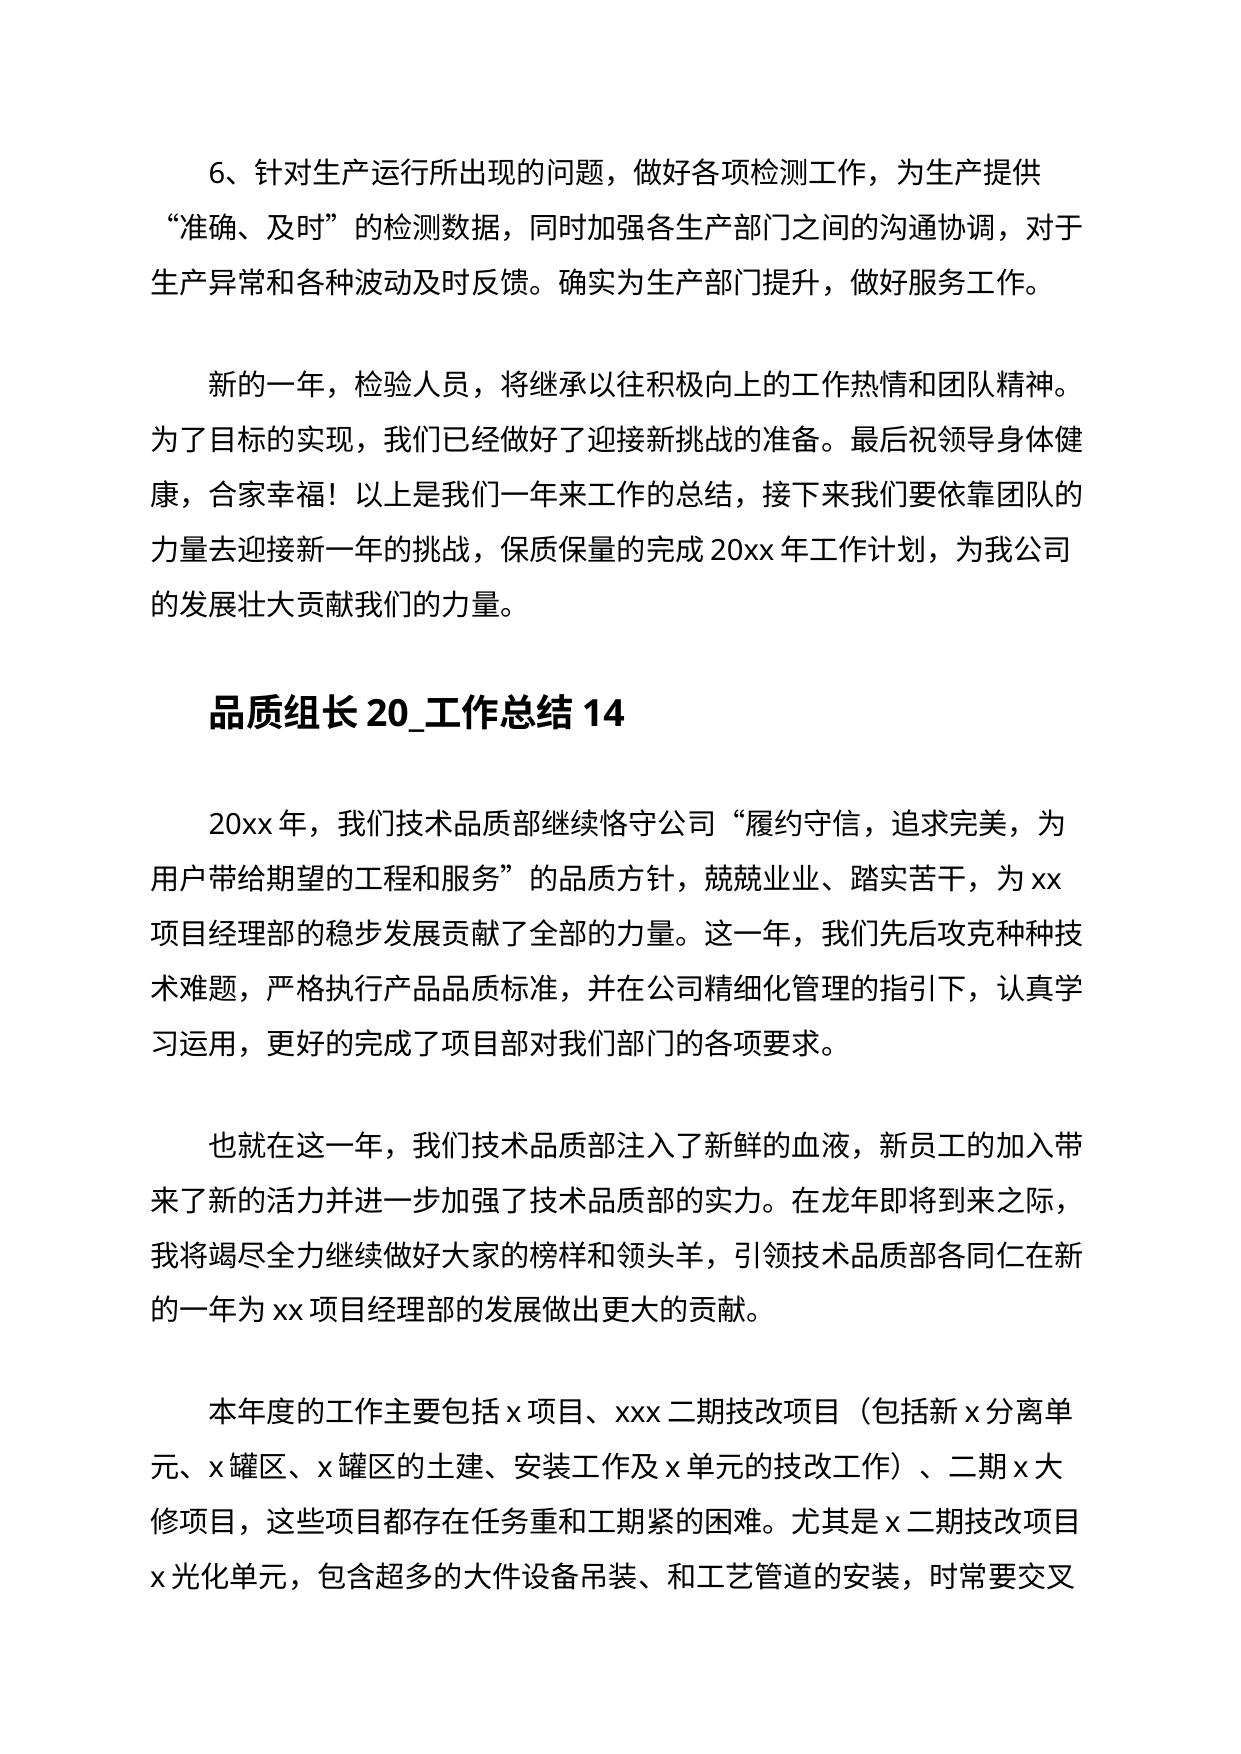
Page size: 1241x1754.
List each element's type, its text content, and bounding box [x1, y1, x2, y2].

text 品质组长20_工作总结14 [150, 683, 1090, 738]
text 6、针对生产运行所出现的问题，做好各项检测工作，为生产提供“准确、及时”的检测数据，同时加强各生产部门之间的沟通协调，对于生产异常和各种波动及时反馈。确实为生产部门提升，做好服务工作。 [150, 150, 1090, 302]
text 也就在这一年，我们技术品质部注入了新鲜的血液，新员工的加入带来了新的活力并进一步加强了技术品质部的实力。在龙年即将到来之际，我将竭尽全力继续做好大家的榜样和领头羊，引领技术品质部各同仁在新的一年为xx项目经理部的发展做出更大的贡献。 [150, 1122, 1090, 1329]
text 20xx年，我们技术品质部继续恪守公司“履约守信，追求完美，为用户带给期望的工程和服务”的品质方针，兢兢业业、踏实苦干，为xx项目经理部的稳步发展贡献了全部的力量。这一年，我们先后攻克种种技术难题，严格执行产品品质标准，并在公司精细化管理的指引下，认真学习运用，更好的完成了项目部对我们部门的各项要求。 [150, 801, 1090, 1063]
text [150, 1389, 1090, 1596]
text 新的一年，检验人员，将继承以往积极向上的工作热情和团队精神。为了目标的实现，我们已经做好了迎接新挑战的准备。最后祝领导身体健康，合家幸福！以上是我们一年来工作的总结，接下来我们要依靠团队的力量去迎接新一年的挑战，保质保量的完成20xx年工作计划，为我公司的发展壮大贡献我们的力量。 [150, 362, 1090, 624]
